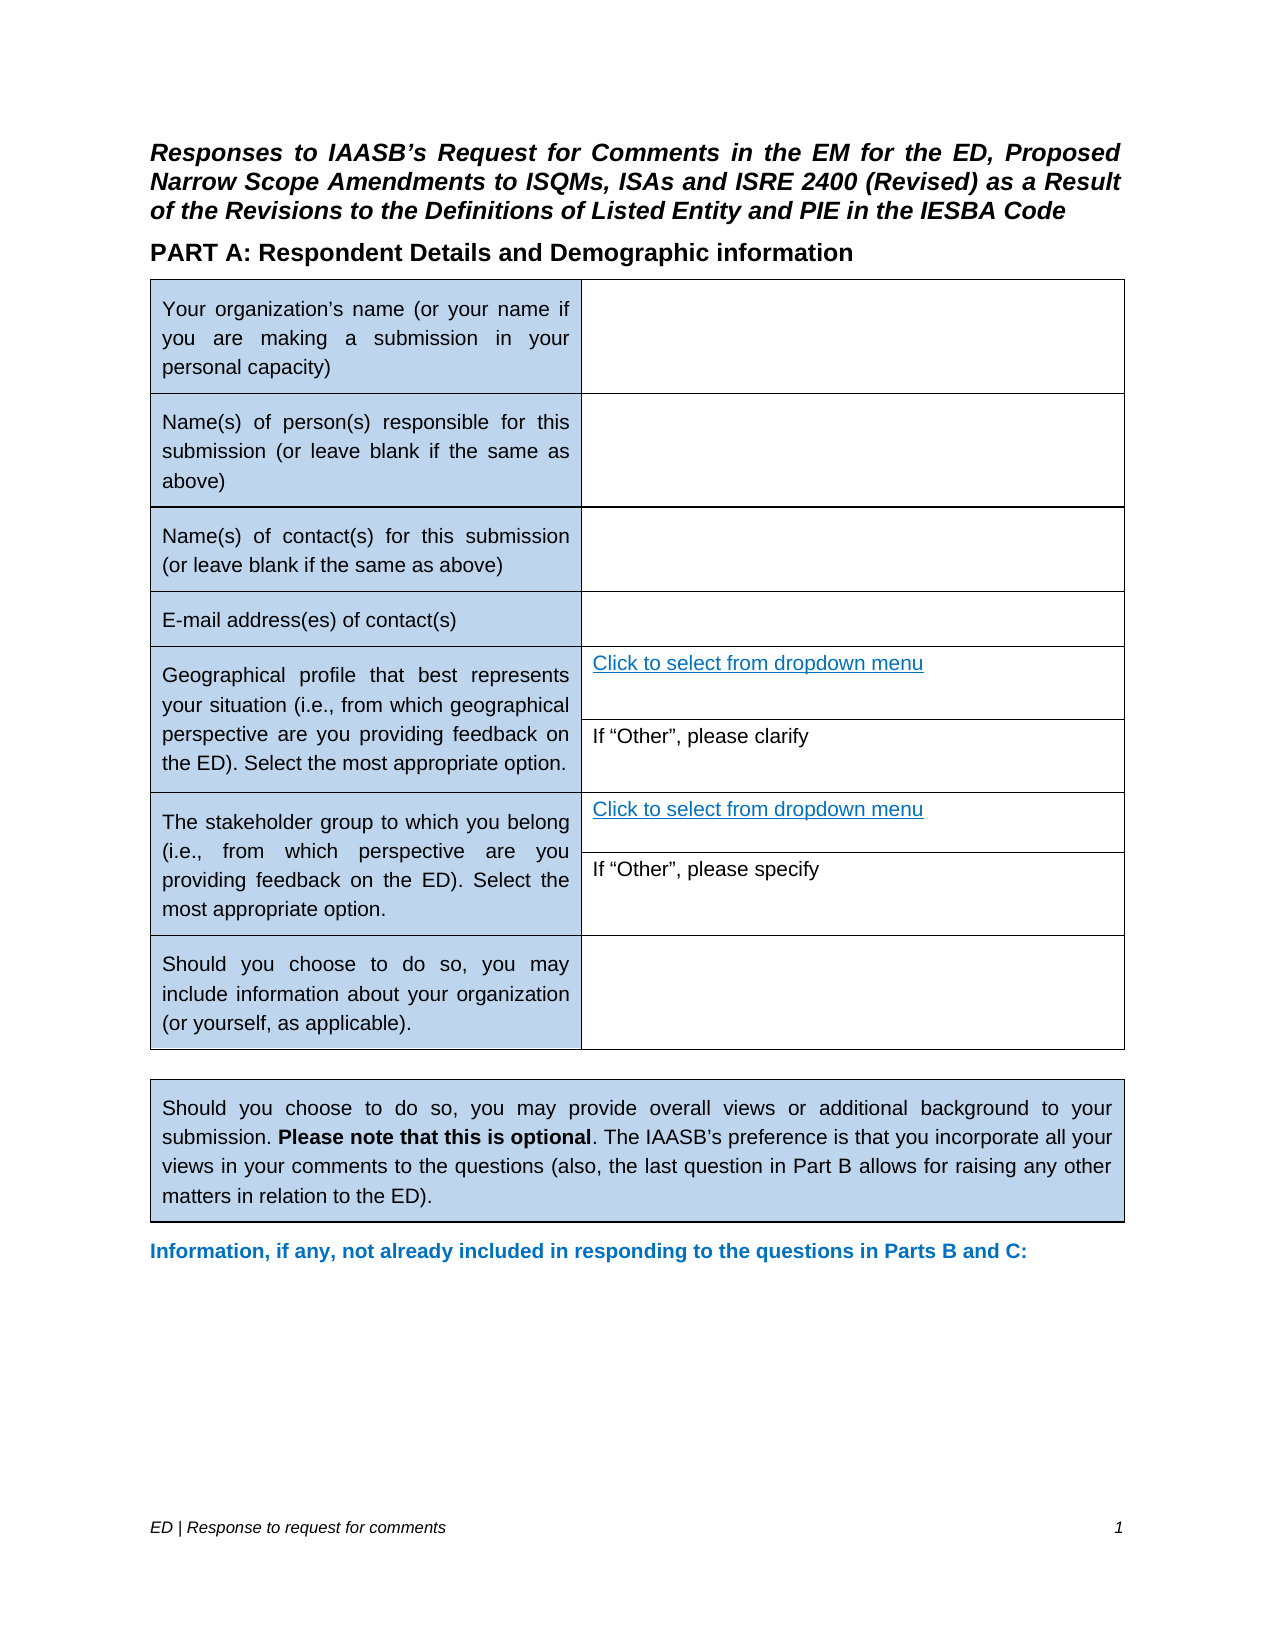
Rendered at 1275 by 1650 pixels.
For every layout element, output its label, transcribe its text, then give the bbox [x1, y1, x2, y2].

table_cell Name(s) of contact(s) for this submission (or leave blank if the same as above) [151, 508, 581, 591]
text Information, if any, not already included in responding to the questions in Parts B and C: [150, 1235, 1125, 1264]
table_cell [582, 793, 1124, 852]
table_cell [582, 592, 1124, 646]
table_cell The stakeholder group to which you belong (i.e., from which perspective are you providing feedback on the ED). Select the most appropriate option. [151, 793, 581, 935]
table_cell If “Other”, please specify [582, 853, 1124, 935]
table_cell Geographical profile that best represents your situation (i.e., from which geographical perspective are you providing feedback on the ED). Select the most appropriate option. [151, 647, 581, 792]
subtitle Responses to IAASB’s Request for Comments in the EM for the ED, Proposed Narrow Scope Amendments to ISQMs, ISAs and ISRE 2400 (Revised) as a Result of the Revisions to the Definitions of Listed Entity and PIE in the IESBA Code [150, 138, 1125, 225]
table_cell [582, 647, 1124, 719]
table_header Your organization’s name (or your name if you are making a submission in your personal capacity) [151, 280, 581, 393]
table_header Should you choose to do so, you may provide overall views or additional background to your submission. Please note that this is optional. The IAASB’s preference is that you incorporate all your views in your comments to the questions (also, the last question in Part B allows for raising any other matters in relation to the ED). [151, 1080, 1124, 1221]
table_cell If “Other”, please clarify [582, 720, 1124, 792]
table_cell [582, 394, 1124, 506]
table_cell Name(s) of person(s) responsible for this submission (or leave blank if the same as above) [151, 394, 581, 506]
table_cell Should you choose to do so, you may include information about your organization (or yourself, as applicable). [151, 936, 581, 1048]
table_cell [582, 508, 1124, 591]
table_cell [582, 936, 1124, 1048]
text PART A: Respondent Details and Demographic information [150, 238, 1125, 267]
table_header [582, 280, 1124, 393]
table_cell E-mail address(es) of contact(s) [151, 592, 581, 646]
